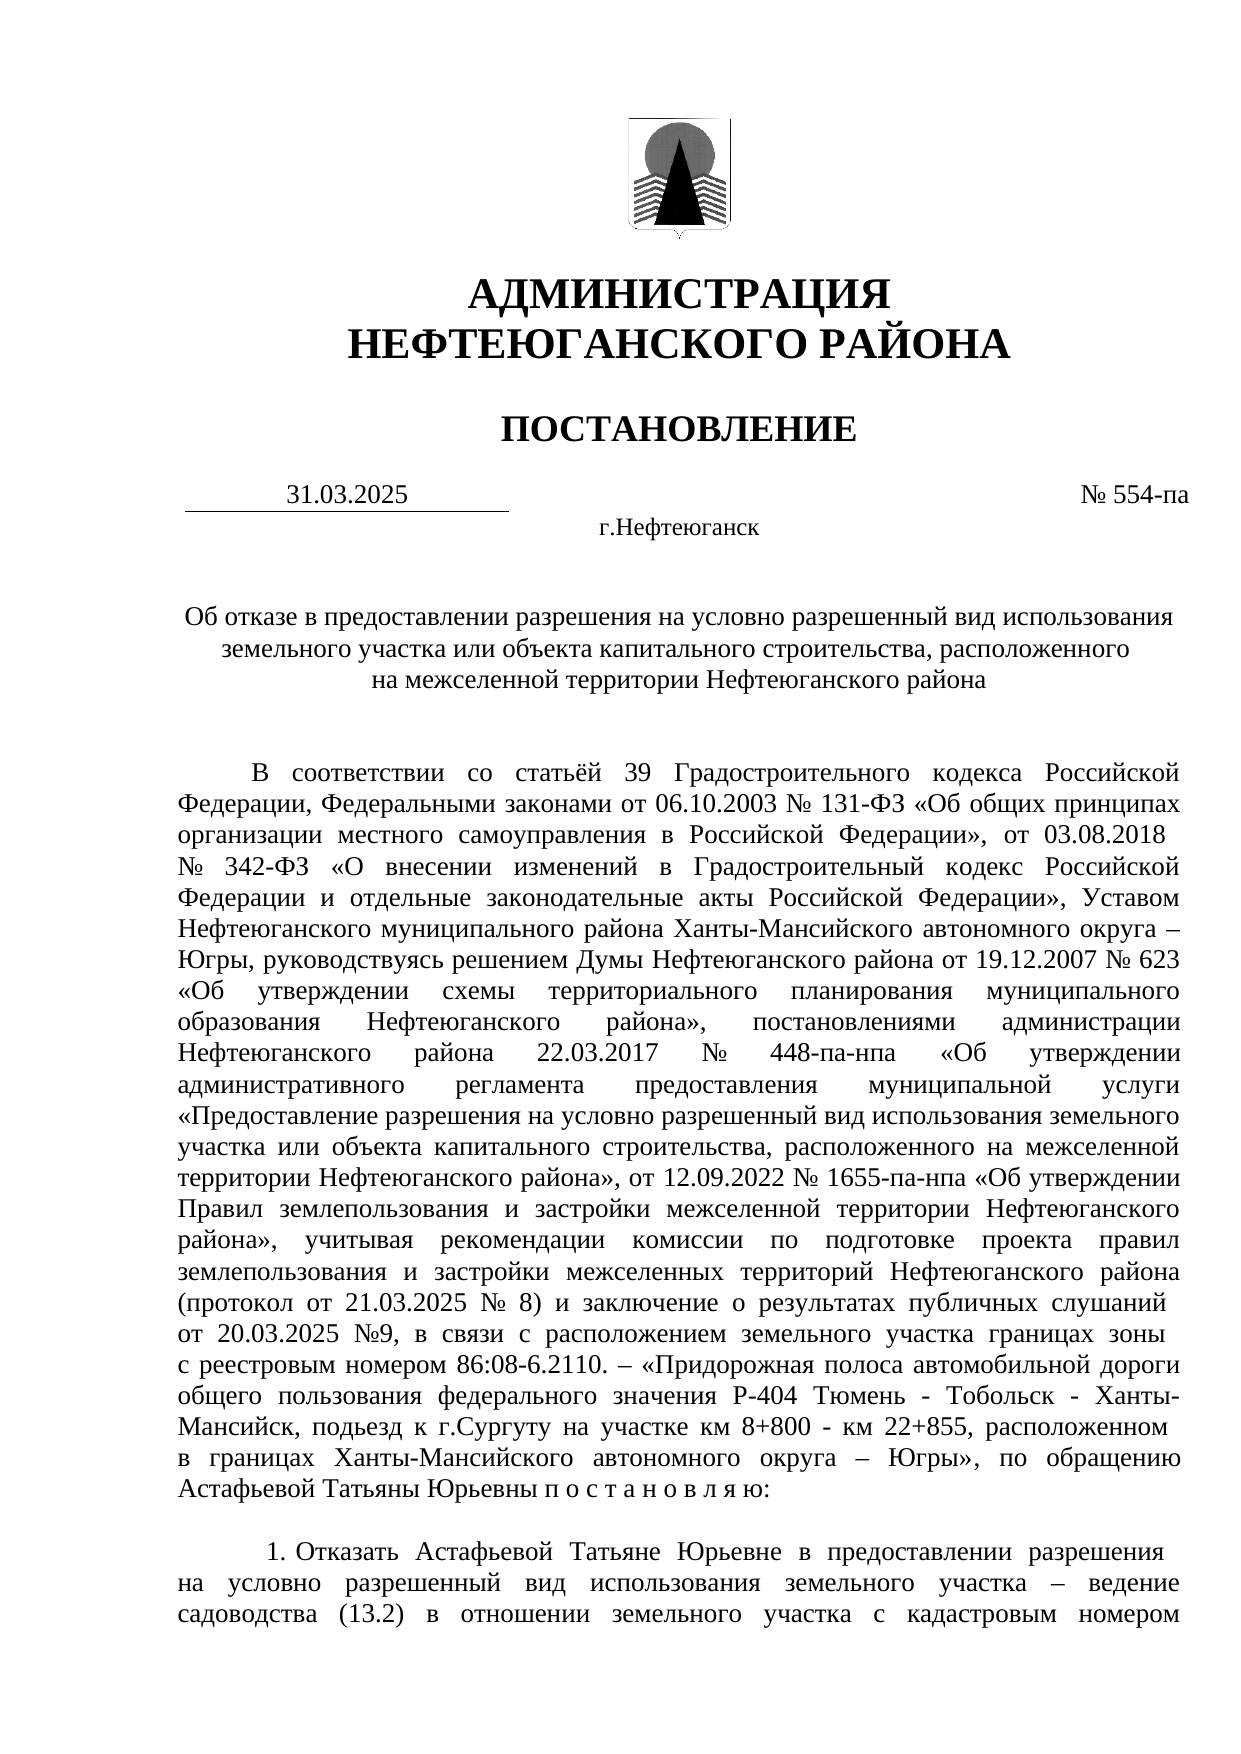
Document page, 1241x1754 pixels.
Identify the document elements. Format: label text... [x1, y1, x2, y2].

text Об отказе в предоставлении разрешения на условно разрешенный вид использования земельного участка или объекта капитального строительства, расположенного на межселенной территории Нефтеюганского района [177, 601, 1181, 694]
table_header № 554-па [509, 478, 1196, 511]
text АДМИНИСТРАЦИЯ [177, 267, 1181, 317]
text г.Нефтеюганск [177, 512, 1181, 541]
text НЕФТЕЮГАНСКОГО РАЙОНА [177, 317, 1181, 368]
text В соответствии со статьёй 39 Градостроительного кодекса Российской Федерации, Федеральными законами от 06.10.2003 № 131-ФЗ «Об общих принципах организации местного самоуправления в Российской Федерации», от 03.08.2018 № 342-ФЗ «О внесении изменений в Градостроительный кодекс Российской Федерации и отдельные законодательные акты Российской Федерации», Уставом Нефтеюганского муниципального района Ханты-Мансийского автономного округа – Югры, руководствуясь решением Думы Нефтеюганского района от 19.12.2007 № 623 «Об утверждении схемы территориального планирования муниципального образования Нефтеюганского района», постановлениями администрации Нефтеюганского района 22.03.2017 № 448-па-нпа «Об утверждении административного регламента предоставления муниципальной услуги «Предоставление разрешения на условно разрешенный вид использования земельного участка или объекта капитального строительства, расположенного на межселенной территории Нефтеюганского района», от 12.09.2022 № 1655-па-нпа «Об утверждении Правил землепользования и застройки межселенной территории Нефтеюганского района», учитывая рекомендации комиссии по подготовке проекта правил землепользования и застройки межселенных территорий Нефтеюганского района (протокол от 21.03.2025 № 8) и заключение о результатах публичных слушаний от 20.03.2025 №9, в связи с расположением земельного участка границах зоны с реестровым номером 86:08-6.2110. – «Придорожная полоса автомобильной дороги общего пользования федерального значения Р-404 Тюмень - Тобольск - Ханты-Мансийск, подьезд к г.Сургуту на участке км 8+800 - км 22+855, расположенном в границах Ханты-Мансийского автономного округа – Югры», по обращению Астафьевой Татьяны Юрьевны п о с т а н о в л я ю: [177, 756, 1181, 1504]
text постановление [177, 406, 1181, 449]
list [177, 1535, 1181, 1628]
table_header 31.03.2025 [185, 478, 509, 511]
